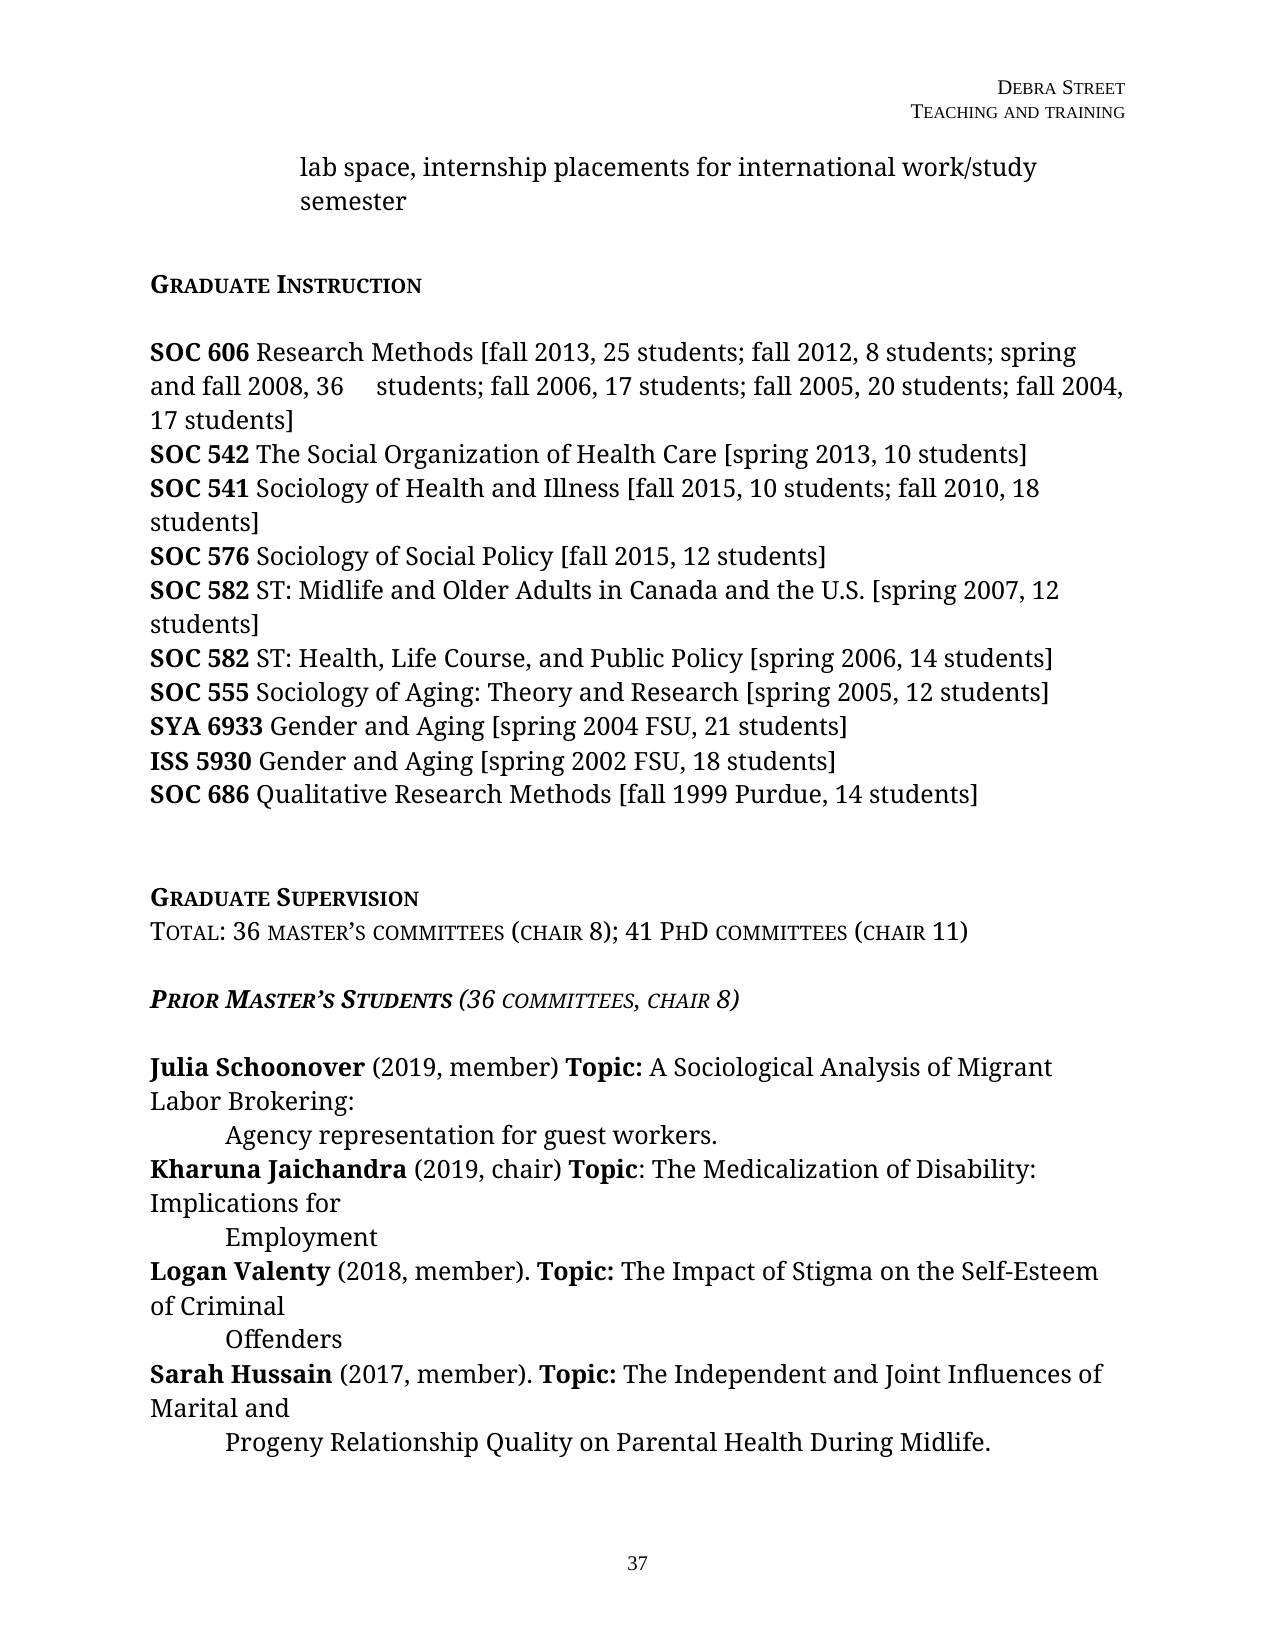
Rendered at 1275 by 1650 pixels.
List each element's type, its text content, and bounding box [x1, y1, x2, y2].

text Kharuna Jaichandra (2019, chair) Topic: The Medicalization of Disability: Implications for [150, 1152, 1125, 1220]
text ISS 5930 Gender and Aging [spring 2002 FSU, 18 students] [150, 743, 1125, 777]
text Logan Valenty (2018, member). Topic: The Impact of Stigma on the Self-Esteem of Criminal [150, 1254, 1125, 1322]
text Progeny Relationship Quality on Parental Health During Midlife. [150, 1424, 1125, 1458]
text Agency representation for guest workers. [150, 1118, 1125, 1152]
text Offenders [150, 1322, 1125, 1356]
text SOC 541 Sociology of Health and Illness [fall 2015, 10 students; fall 2010, 18 students] [150, 471, 1125, 539]
text SOC 576 Sociology of Social Policy [fall 2015, 12 students] [150, 539, 1125, 573]
text Julia Schoonover (2019, member) Topic: A Sociological Analysis of Migrant Labor Brokering: [150, 1050, 1125, 1118]
text SOC 542 The Social Organization of Health Care [spring 2013, 10 students] [150, 437, 1125, 471]
text SOC 606 Research Methods [fall 2013, 25 students; fall 2012, 8 students; spring and fall 2008, 36 students; fall 2006, 17 students; fall 2005, 20 students; fall 2004, 17 students] [150, 334, 1125, 437]
text SYA 6933 Gender and Aging [spring 2004 FSU, 21 students] [150, 709, 1125, 743]
subtitle Graduate Instruction [150, 266, 1125, 300]
text Graduate Supervision [150, 879, 1125, 913]
text Prior Master’s Students (36 committees, chair 8) [150, 982, 1125, 1016]
text SOC 686 Qualitative Research Methods [fall 1999 Purdue, 14 students] [150, 777, 1125, 811]
text SOC 582 ST: Midlife and Older Adults in Canada and the U.S. [spring 2007, 12 students] [150, 573, 1125, 641]
text Sarah Hussain (2017, member). Topic: The Independent and Joint Influences of Marital and [150, 1356, 1125, 1424]
text SOC 555 Sociology of Aging: Theory and Research [spring 2005, 12 students] [150, 675, 1125, 709]
text Employment [150, 1220, 1125, 1254]
text SOC 582 ST: Health, Life Course, and Public Policy [spring 2006, 14 students] [150, 641, 1125, 675]
text Total: 36 master’s committees (chair 8); 41 PhD committees (chair 11) [150, 913, 1125, 947]
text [150, 150, 1125, 218]
